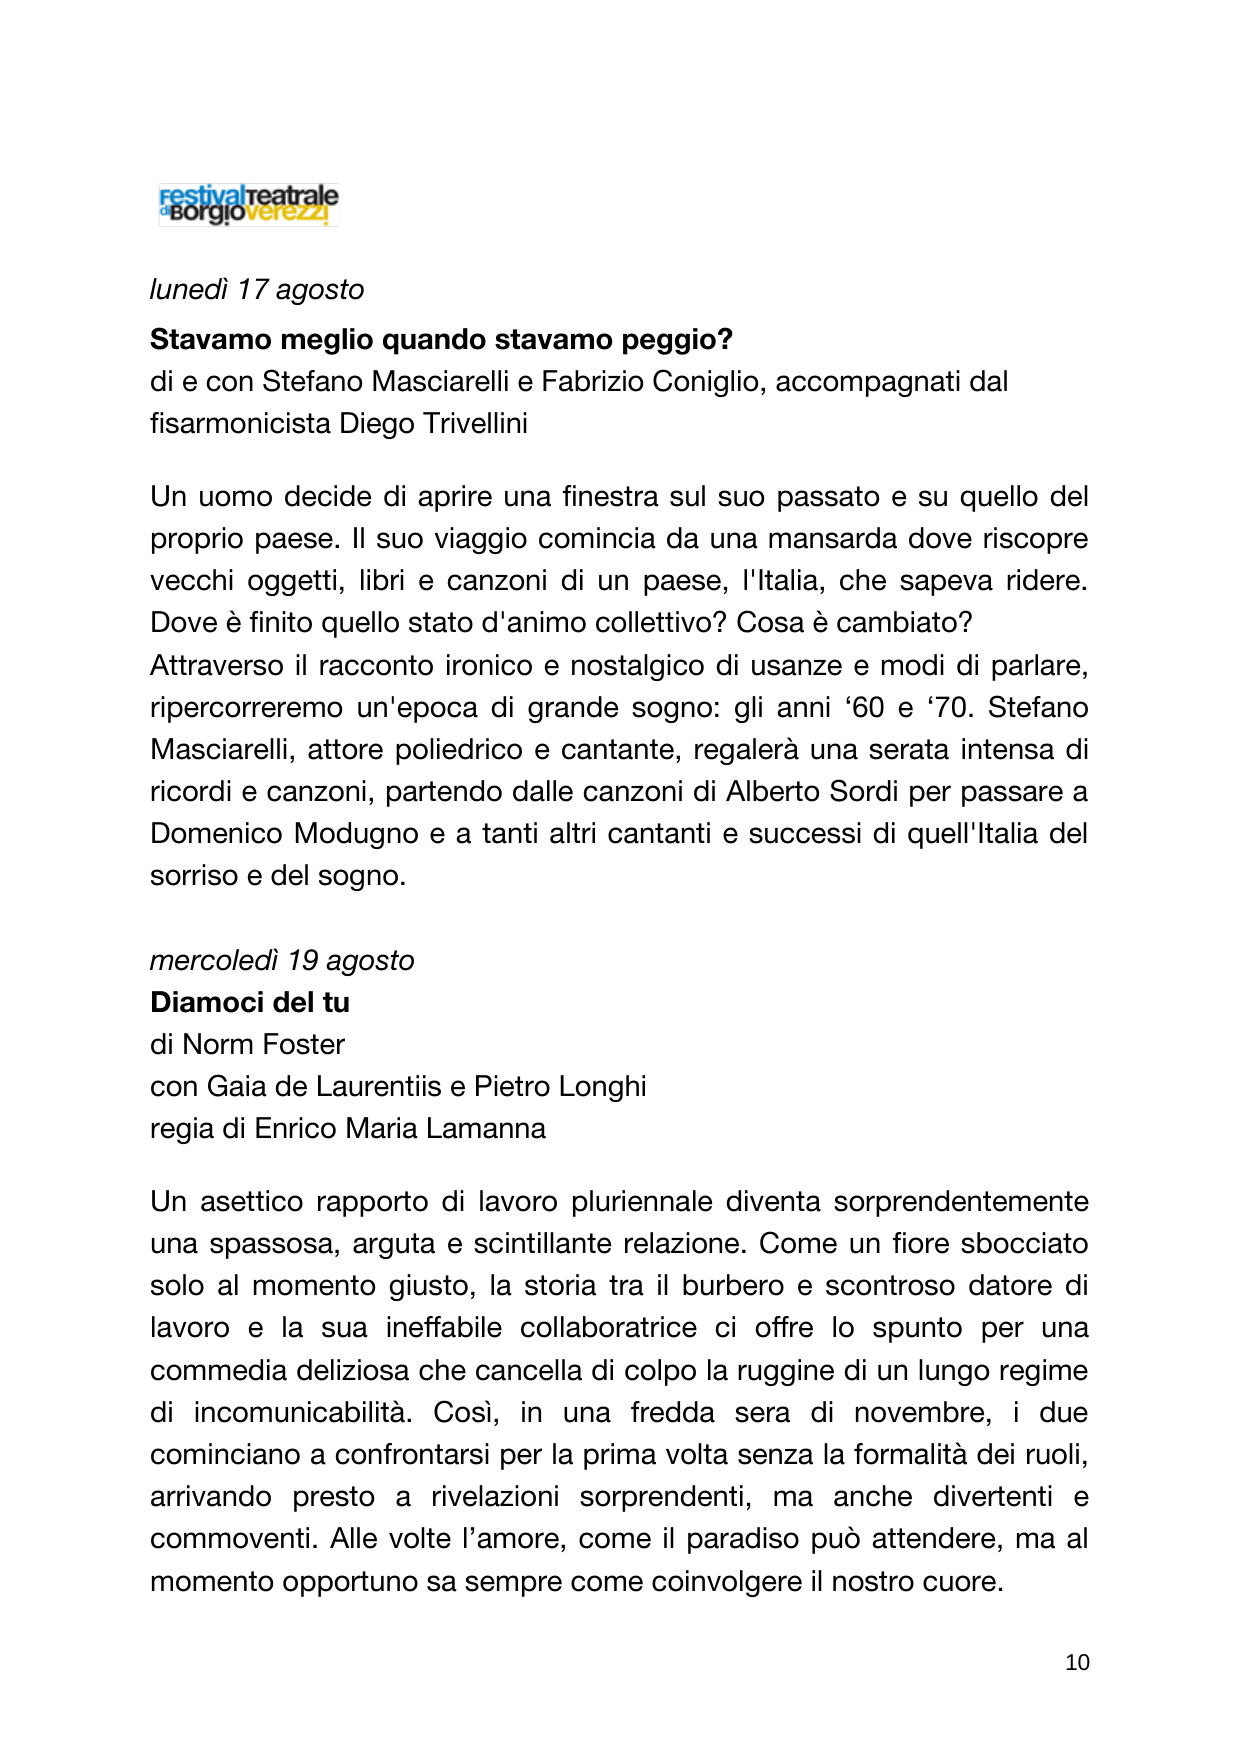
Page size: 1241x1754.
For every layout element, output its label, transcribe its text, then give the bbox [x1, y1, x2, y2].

text Attraverso il racconto ironico e nostalgico di usanze e modi di parlare, ripercorreremo un'epoca di grande sogno: gli anni ‘60 e ‘70. Stefano Masciarelli, attore poliedrico e cantante, regalerà una serata intensa di ricordi e canzoni, partendo dalle canzoni di Alberto Sordi per passare a Domenico Modugno e a tanti altri cantanti e successi di quell'Italia del sorriso e del sogno. [150, 646, 1090, 894]
text mercoledì 19 agosto [150, 899, 1090, 978]
picture [150, 174, 347, 238]
text di Norm Foster [150, 1026, 1090, 1063]
text di e con Stefano Masciarelli e Fabrizio Coniglio, accompagnati dal fisarmonicista Diego Trivellini [150, 363, 1090, 442]
text regia di Enrico Maria Lamanna [150, 1111, 1090, 1147]
text con Gaia de Laurentiis e Pietro Longhi [150, 1068, 1090, 1105]
text lunedì 17 agosto [150, 271, 1090, 308]
text Stavamo meglio quando stavamo peggio? [150, 321, 1090, 358]
text Diamoci del tu [150, 984, 1090, 1021]
text Un asettico rapporto di lavoro pluriennale diventa sorprendentemente una spassosa, arguta e scintillante relazione. Come un fiore sbocciato solo al momento giusto, la storia tra il burbero e scontroso datore di lavoro e la sua ineffabile collaboratrice ci offre lo spunto per una commedia deliziosa che cancella di colpo la ruggine di un lungo regime di incomunicabilità. Così, in una fredda sera di novembre, i due cominciano a confrontarsi per la prima volta senza la formalità dei ruoli, arrivando presto a rivelazioni sorprendenti, ma anche divertenti e commoventi. Alle volte l’amore, come il paradiso può attendere, ma al momento opportuno sa sempre come coinvolgere il nostro cuore. [150, 1183, 1090, 1599]
text Un uomo decide di aprire una finestra sul suo passato e su quello del proprio paese. Il suo viaggio comincia da una mansarda dove riscopre vecchi oggetti, libri e canzoni di un paese, l'Italia, che sapeva ridere. Dove è finito quello stato d'animo collettivo? Cosa è cambiato? [150, 478, 1090, 641]
